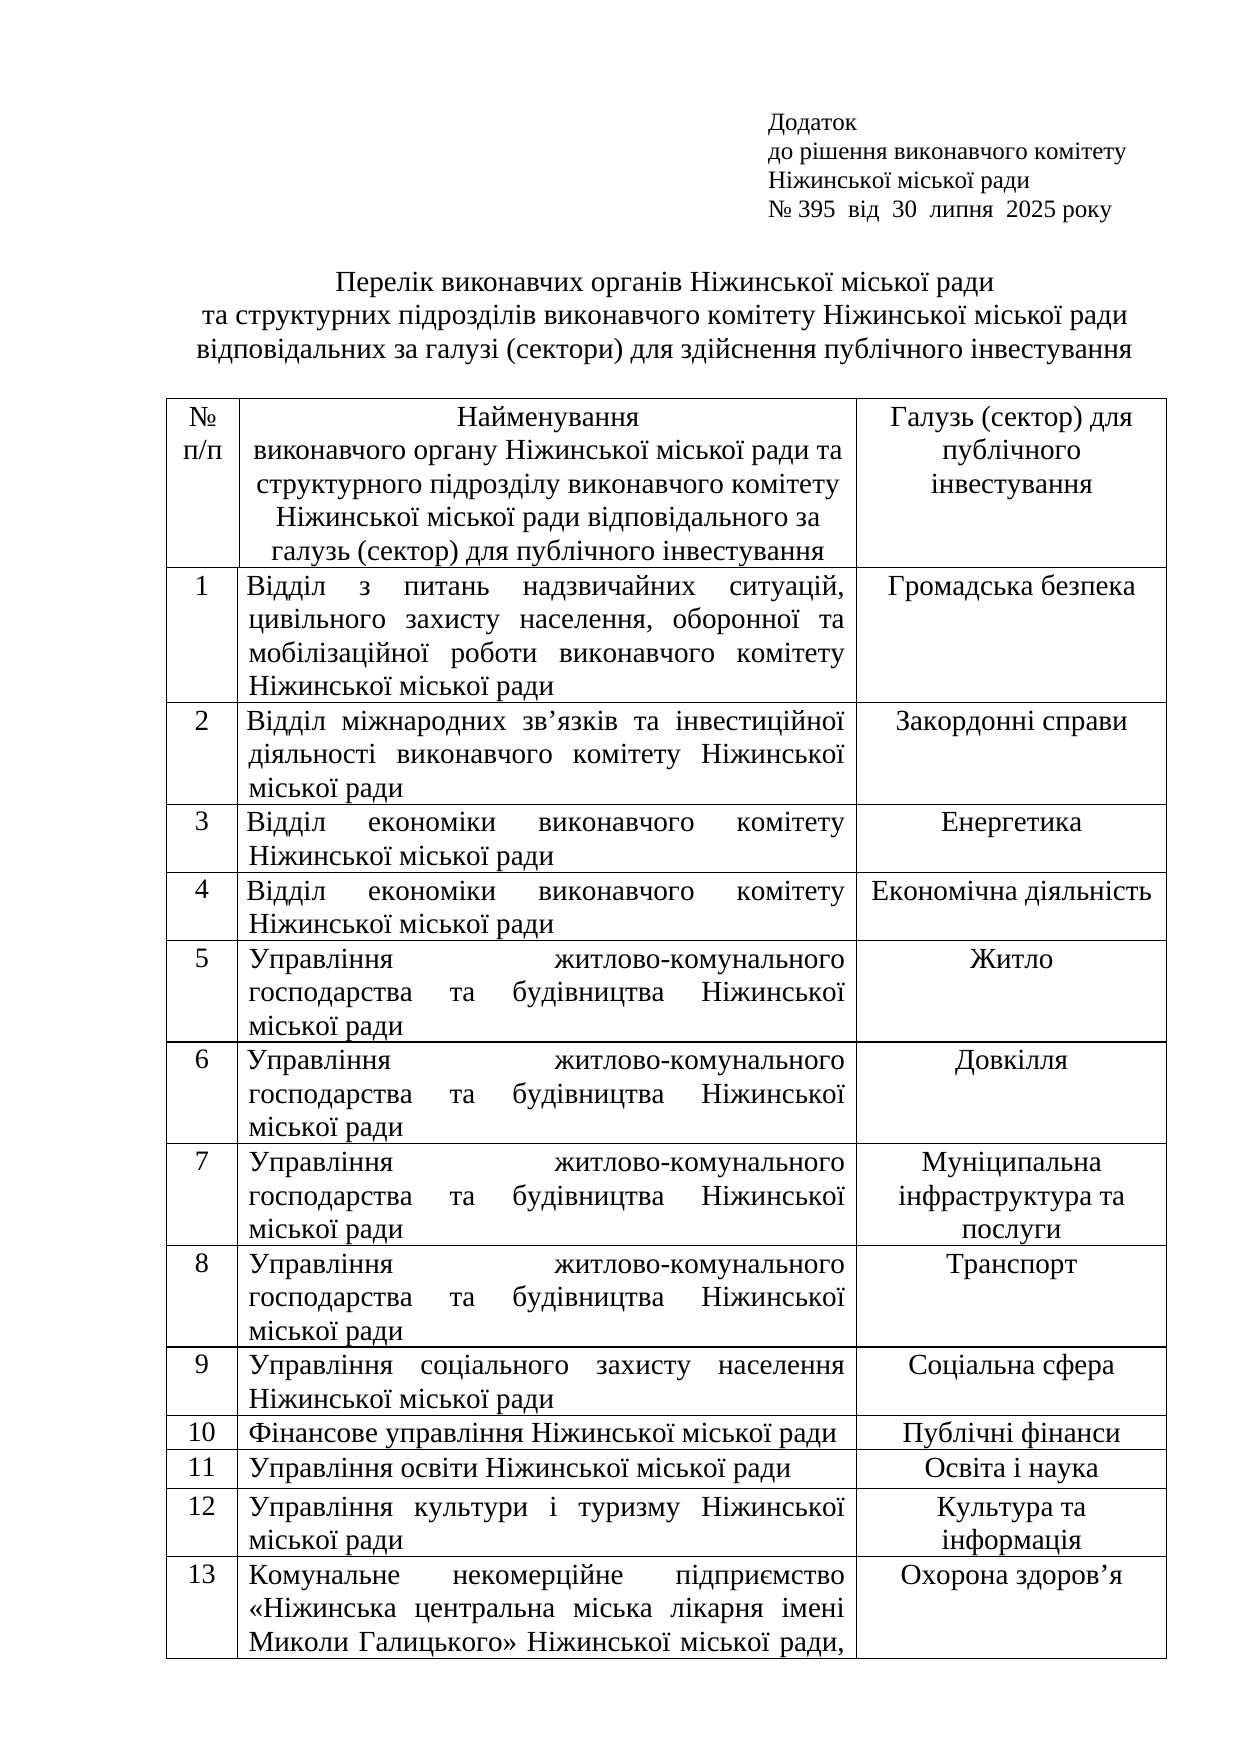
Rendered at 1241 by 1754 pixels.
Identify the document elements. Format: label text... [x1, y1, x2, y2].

table_cell Управління культури і туризму Ніжинської міської ради [238, 1489, 856, 1556]
text та структурних підрозділів виконавчого комітету Ніжинської міської ради [177, 297, 1152, 331]
text № 395 від 30 липня 2025 року [768, 194, 1152, 222]
table_cell Відділ економіки виконавчого комітету Ніжинської міської ради [238, 873, 856, 940]
table_cell 12 [167, 1489, 237, 1556]
table_cell 1 [167, 568, 237, 702]
table_cell 9 [167, 1348, 237, 1414]
table_cell Охорона здоров’я [857, 1557, 1166, 1657]
table_cell Муніципальна інфраструктура та послуги [857, 1144, 1166, 1245]
table_cell 6 [167, 1043, 237, 1143]
table_cell Освіта і наука [857, 1450, 1166, 1488]
table_cell Громадська безпека [857, 568, 1166, 702]
table_cell Управління житлово-комунального господарства та будівництва Ніжинської міської ради [238, 1043, 856, 1143]
table_cell Управління освіти Ніжинської міської ради [238, 1450, 856, 1488]
table_header Галузь (сектор) для публічного інвестування [857, 399, 1166, 567]
text Перелік виконавчих органів Ніжинської міської ради [177, 264, 1152, 297]
table_cell Економічна діяльність [857, 873, 1166, 940]
table_cell Управління соціального захисту населення Ніжинської міської ради [238, 1348, 856, 1414]
table_cell Фінансове управління Ніжинської міської ради [238, 1416, 856, 1449]
table_cell 11 [167, 1450, 237, 1488]
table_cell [238, 1557, 856, 1657]
table_cell 13 [167, 1557, 237, 1657]
text відповідальних за галузі (сектори) для здійснення публічного інвестування [177, 331, 1152, 364]
table_cell Відділ з питань надзвичайних ситуацій, цивільного захисту населення, оборонної та мобілізаційної роботи виконавчого комітету Ніжинської міської ради [238, 568, 856, 702]
table_cell 8 [167, 1246, 237, 1346]
table_cell 5 [167, 941, 237, 1041]
table_cell 4 [167, 873, 237, 940]
table_cell 2 [167, 703, 237, 803]
table_header № п/п [167, 399, 239, 567]
table_cell Відділ міжнародних зв’язків та інвестиційної діяльності виконавчого комітету Ніжинської міської ради [238, 703, 856, 803]
table_cell Управління житлово-комунального господарства та будівництва Ніжинської міської ради [238, 1144, 856, 1245]
table_cell Управління житлово-комунального господарства та будівництва Ніжинської міської ради [238, 941, 856, 1041]
text до рішення виконавчого комітету [768, 136, 1152, 165]
table_cell Закордонні справи [857, 703, 1166, 803]
table_cell Відділ економіки виконавчого комітету Ніжинської міської ради [238, 805, 856, 872]
table_cell Житло [857, 941, 1166, 1041]
text Додаток [768, 107, 1152, 136]
table_header Найменування виконавчого органу Ніжинської міської ради та структурного підрозділу виконавчого комітету Ніжинської міської ради відповідального за галузь (сектор) для публічного інвестування [240, 399, 856, 567]
table_cell Управління житлово-комунального господарства та будівництва Ніжинської міської ради [238, 1246, 856, 1346]
table_cell 3 [167, 805, 237, 872]
table_cell 7 [167, 1144, 237, 1245]
table_cell Публічні фінанси [857, 1416, 1166, 1449]
text Ніжинської міської ради [768, 165, 1152, 194]
table_cell Довкілля [857, 1043, 1166, 1143]
table_cell Транспорт [857, 1246, 1166, 1346]
table_cell Енергетика [857, 805, 1166, 872]
table_cell Культура та інформація [857, 1489, 1166, 1556]
table_cell 10 [167, 1416, 237, 1449]
table_cell Соціальна сфера [857, 1348, 1166, 1414]
